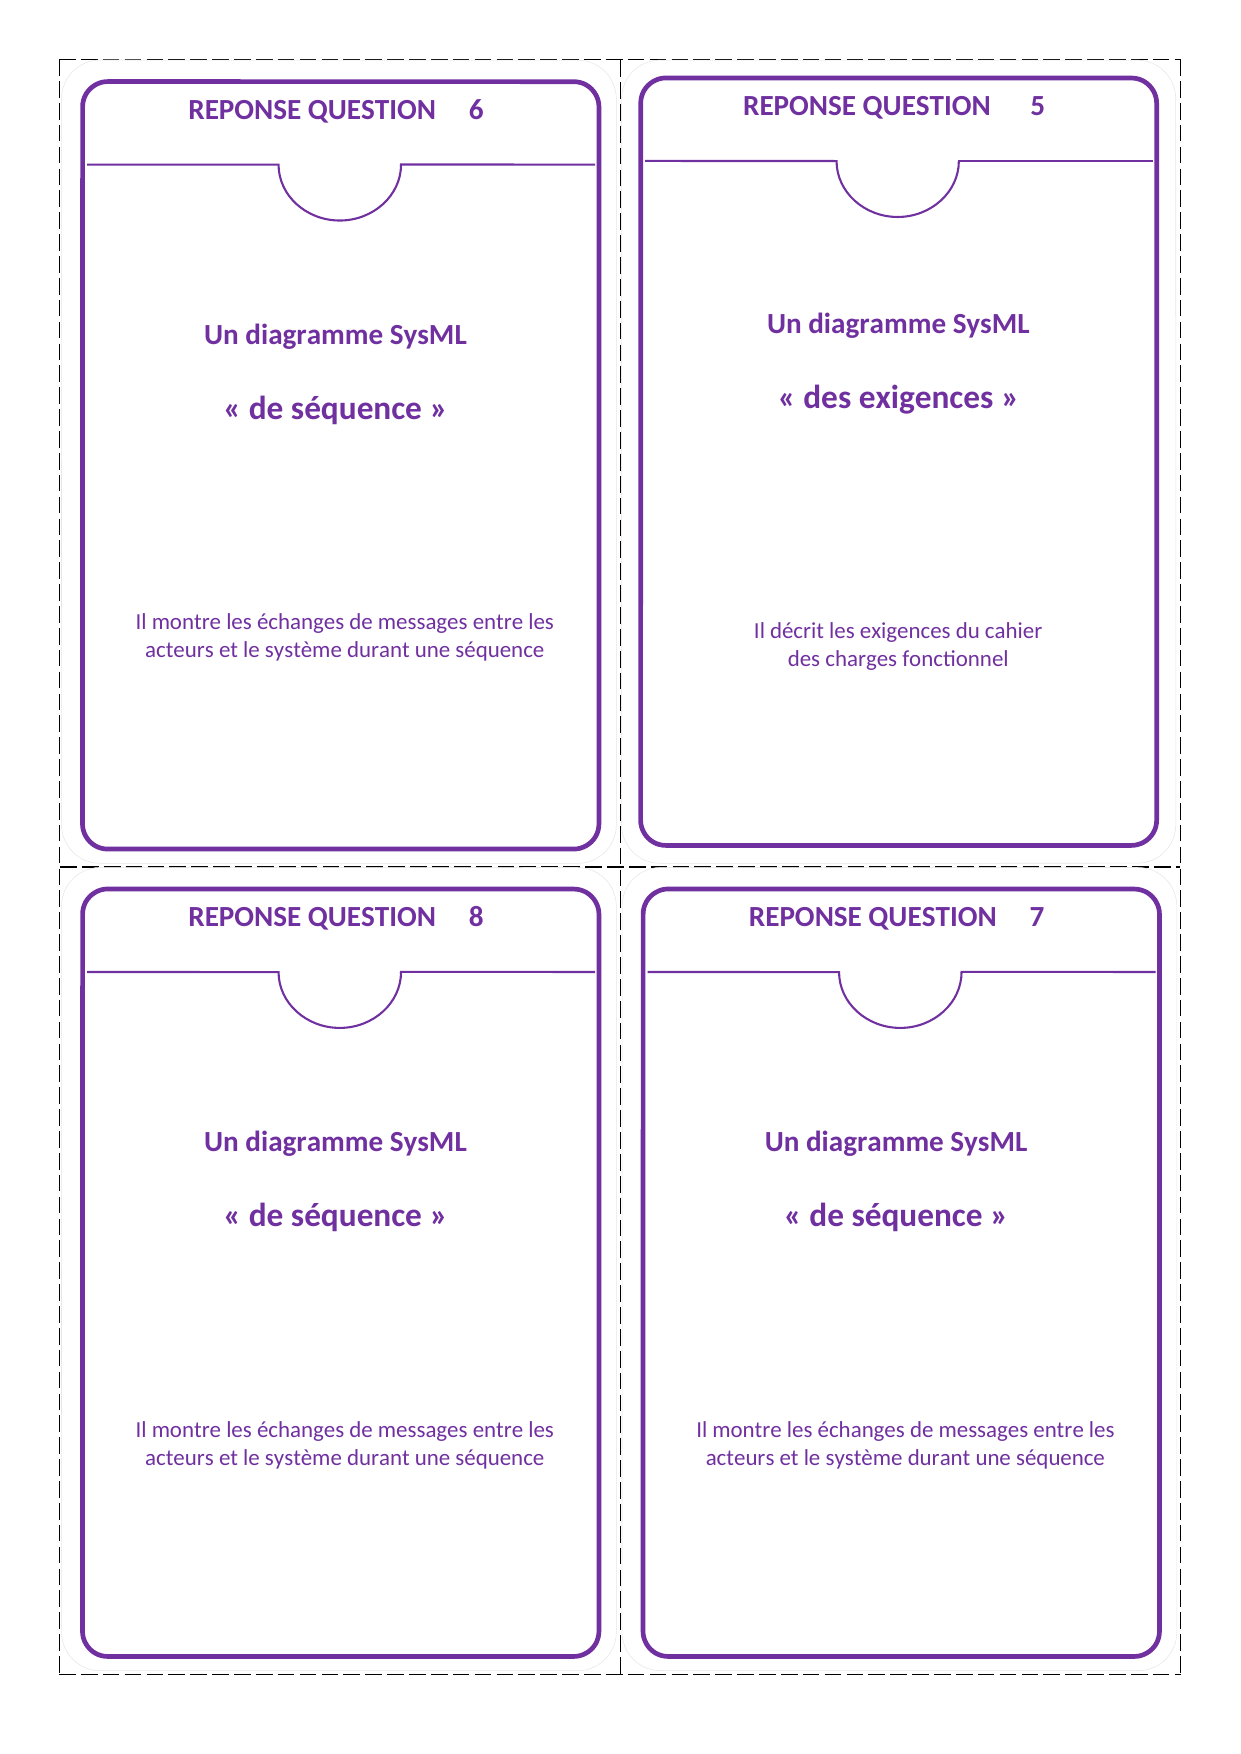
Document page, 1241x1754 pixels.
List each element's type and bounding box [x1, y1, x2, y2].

table_cell [60, 866, 620, 1674]
table_cell [620, 866, 1181, 1674]
table_cell [60, 59, 620, 866]
table_cell [620, 59, 1181, 866]
